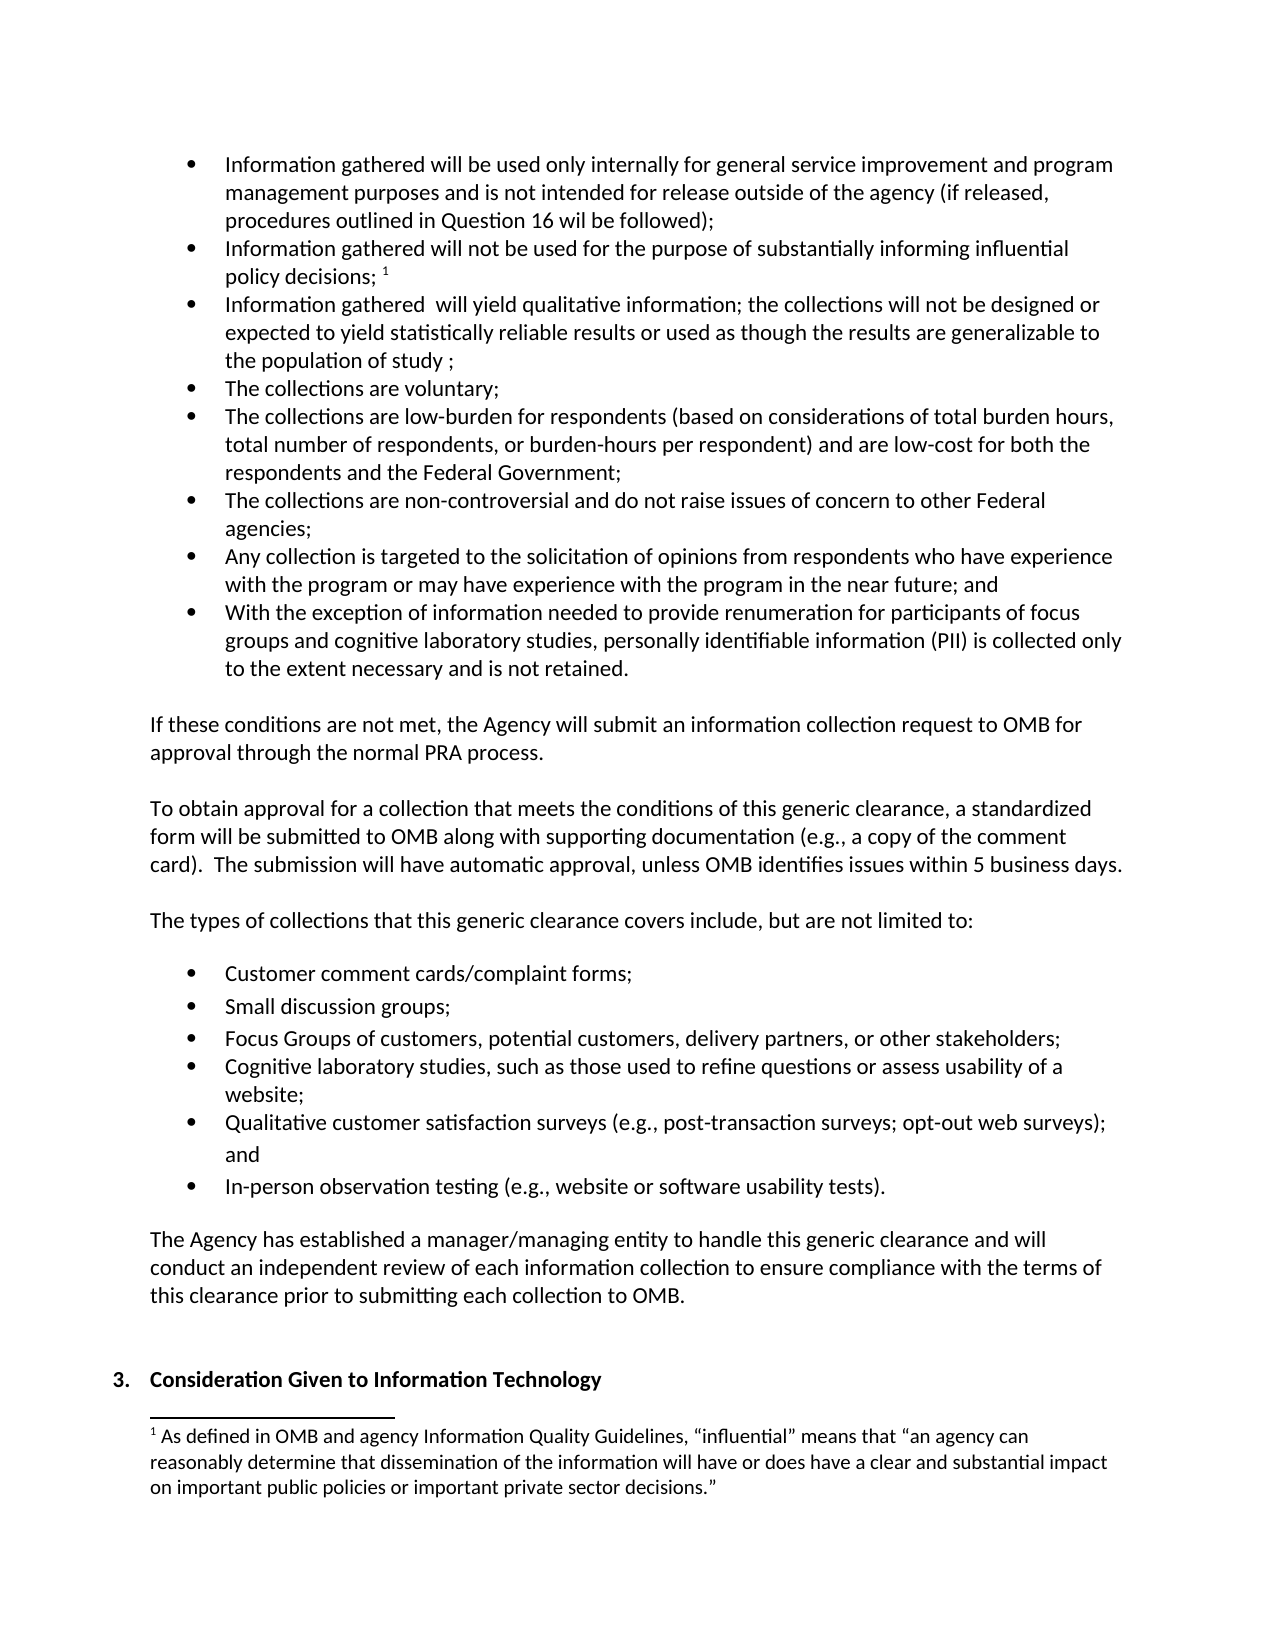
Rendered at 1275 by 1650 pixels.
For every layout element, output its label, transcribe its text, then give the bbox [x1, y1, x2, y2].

list Information gathered will be used only internally for general service improvement and program management purposes and is not intended for release outside of the agency (if released, procedures outlined in Question 16 wil be followed); [187, 150, 1125, 234]
list Consideration Given to Information Technology [112, 1366, 1125, 1393]
list The collections are low-burden for respondents (based on considerations of total burden hours, total number of respondents, or burden-hours per respondent) and are low-cost for both the respondents and the Federal Government; [187, 402, 1125, 486]
list Qualitative customer satisfaction surveys (e.g., post-transaction surveys; opt-out web surveys); and [187, 1108, 1125, 1168]
list With the exception of information needed to provide renumeration for participants of focus groups and cognitive laboratory studies, personally identifiable information (PII) is collected only to the extent necessary and is not retained. [187, 598, 1125, 682]
list The collections are non-controversial and do not raise issues of concern to other Federal agencies; [187, 486, 1125, 542]
list Focus Groups of customers, potential customers, delivery partners, or other stakeholders; [187, 1024, 1125, 1052]
text If these conditions are not met, the Agency will submit an information collection request to OMB for approval through the normal PRA process. [150, 710, 1125, 766]
list Any collection is targeted to the solicitation of opinions from respondents who have experience with the program or may have experience with the program in the near future; and [187, 542, 1125, 598]
list Small discussion groups; [187, 992, 1125, 1020]
list Information gathered will yield qualitative information; the collections will not be designed or expected to yield statistically reliable results or used as though the results are generalizable to the population of study ; [187, 290, 1125, 374]
list Cognitive laboratory studies, such as those used to refine questions or assess usability of a website; [187, 1052, 1125, 1108]
text To obtain approval for a collection that meets the conditions of this generic clearance, a standardized form will be submitted to OMB along with supporting documentation (e.g., a copy of the comment card). The submission will have automatic approval, unless OMB identifies issues within 5 business days. [150, 794, 1125, 878]
list In-person observation testing (e.g., website or software usability tests). [187, 1172, 1125, 1200]
text The Agency has established a manager/managing entity to handle this generic clearance and will conduct an independent review of each information collection to ensure compliance with the terms of this clearance prior to submitting each collection to OMB. [150, 1225, 1125, 1309]
list The collections are voluntary; [187, 374, 1125, 402]
list Information gathered will not be used for the purpose of substantially informing influential policy decisions; [187, 234, 1125, 290]
text The types of collections that this generic clearance covers include, but are not limited to: [150, 907, 1125, 934]
list Customer comment cards/complaint forms; [187, 959, 1125, 988]
